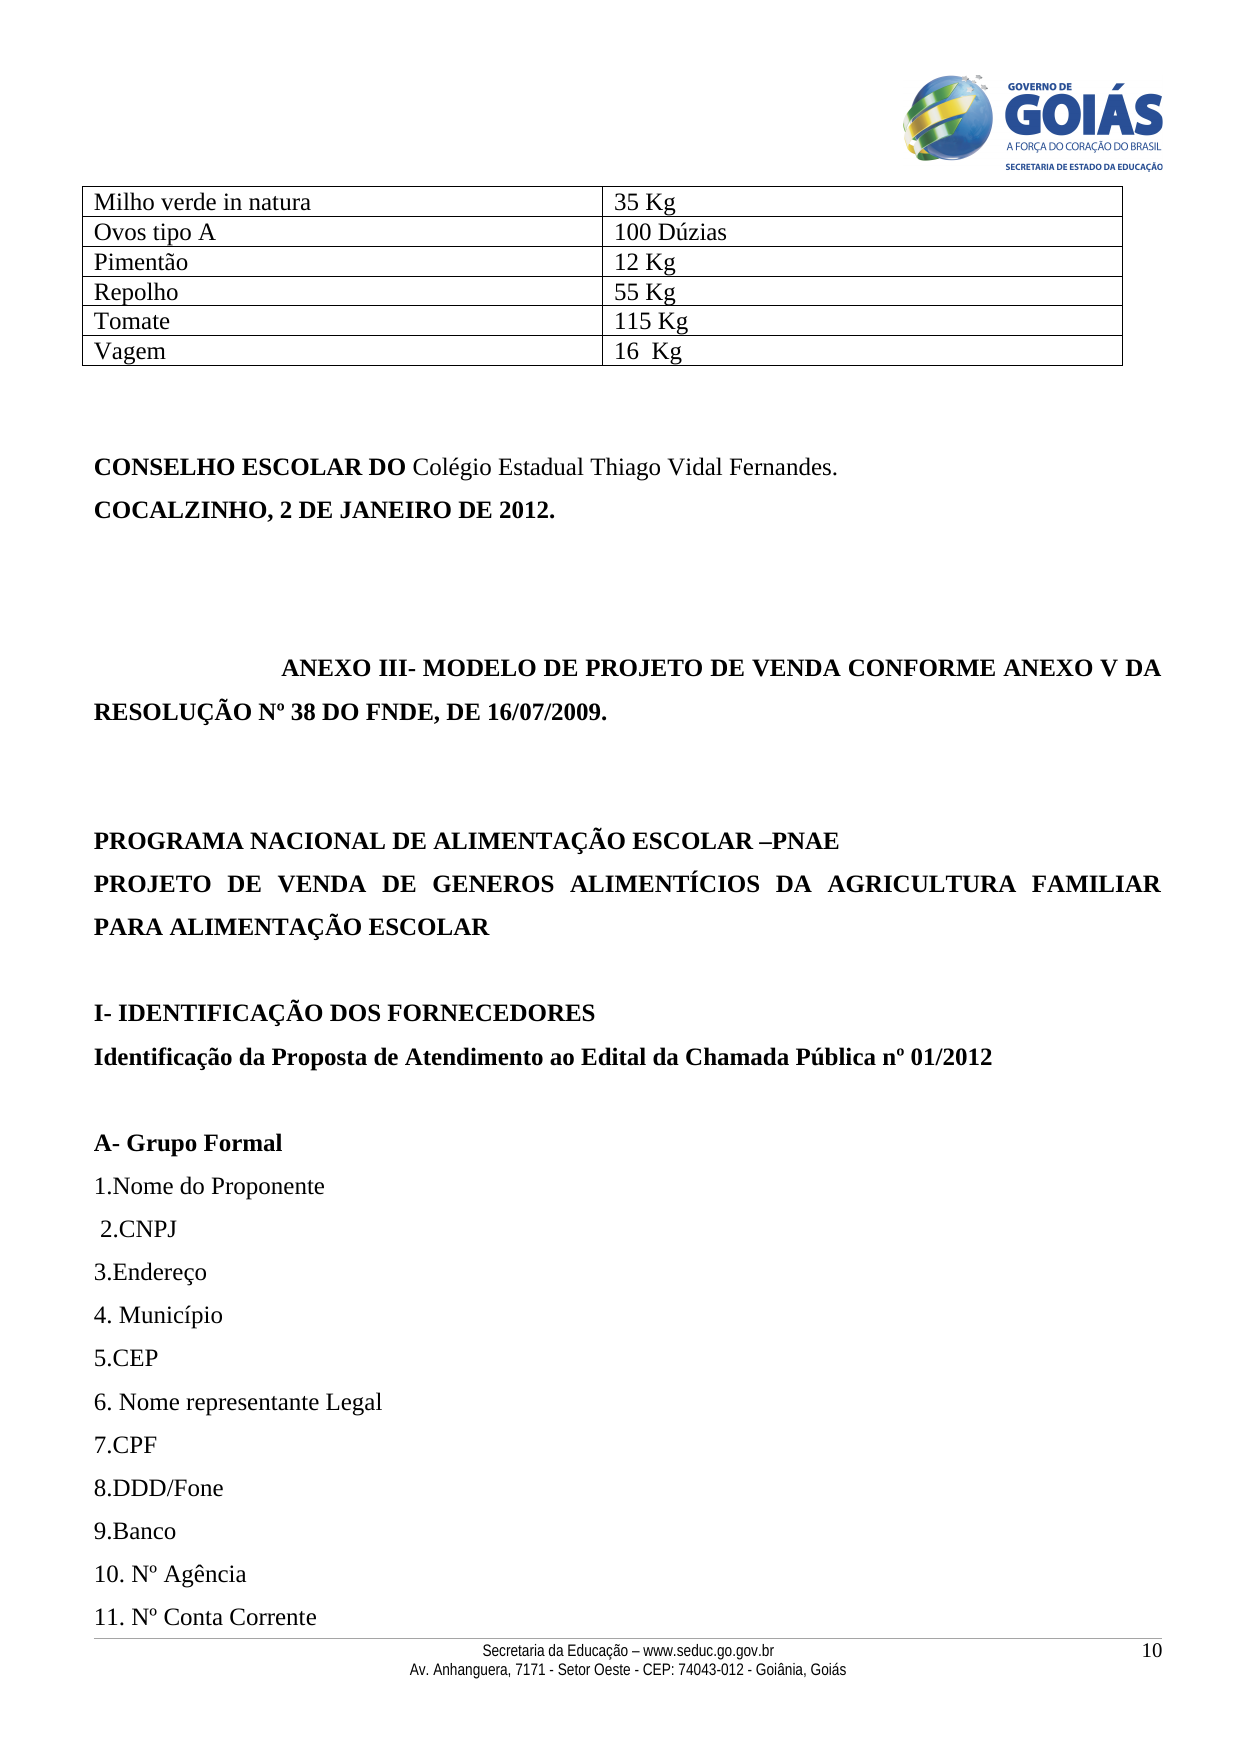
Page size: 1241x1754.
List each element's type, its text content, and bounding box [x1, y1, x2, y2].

table_cell Pimentão [83, 247, 602, 276]
table_cell 115 Kg [603, 306, 1122, 335]
text 2.CNPJ [94, 1214, 1162, 1243]
text I- IDENTIFICAÇÃO DOS FORNECEDORES [94, 998, 1162, 1027]
text 3.Endereço [94, 1257, 1162, 1286]
text 11. Nº Conta Corrente [94, 1602, 1162, 1631]
text PROJETO DE VENDA DE GENEROS ALIMENTÍCIOS DA AGRICULTURA FAMILIAR PARA ALIMENTAÇÃO ESCOLAR [94, 869, 1162, 941]
table_cell 12 Kg [603, 247, 1122, 276]
text 1.Nome do Proponente [94, 1171, 1162, 1200]
table_cell Repolho [83, 277, 602, 305]
text 8.DDD/Fone [94, 1473, 1162, 1502]
table_cell Vagem [83, 336, 602, 365]
text A- Grupo Formal [94, 1128, 1162, 1157]
table_cell Milho verde in natura [83, 187, 602, 216]
text 7.CPF [94, 1430, 1162, 1458]
text Identificação da Proposta de Atendimento ao Edital da Chamada Pública nº 01/2012 [94, 1042, 1162, 1070]
text ANEXO III- MODELO DE PROJETO DE VENDA CONFORME ANEXO V DA RESOLUÇÃO Nº 38 DO FNDE, DE 16/07/2009. [94, 653, 1162, 725]
table_cell 16 Kg [603, 336, 1122, 365]
table_cell Ovos tipo A [83, 217, 602, 246]
table_cell 100 Dúzias [603, 217, 1122, 246]
table_cell 55 Kg [603, 277, 1122, 305]
text PROGRAMA NACIONAL DE ALIMENTAÇÃO ESCOLAR –PNAE [94, 826, 1162, 855]
table_cell Tomate [83, 306, 602, 335]
table_cell 35 Kg [603, 187, 1122, 216]
text 9.Banco [94, 1516, 1162, 1545]
text 10. Nº Agência [94, 1559, 1162, 1588]
text 5.CEP [94, 1343, 1162, 1372]
text COCALZINHO, 2 DE JANEIRO DE 2012. [94, 495, 1162, 524]
picture [903, 75, 1163, 172]
text CONSELHO ESCOLAR DO Colégio Estadual Thiago Vidal Fernandes. [94, 452, 1162, 481]
text 6. Nome representante Legal [94, 1387, 1162, 1415]
text 4. Município [94, 1300, 1162, 1329]
